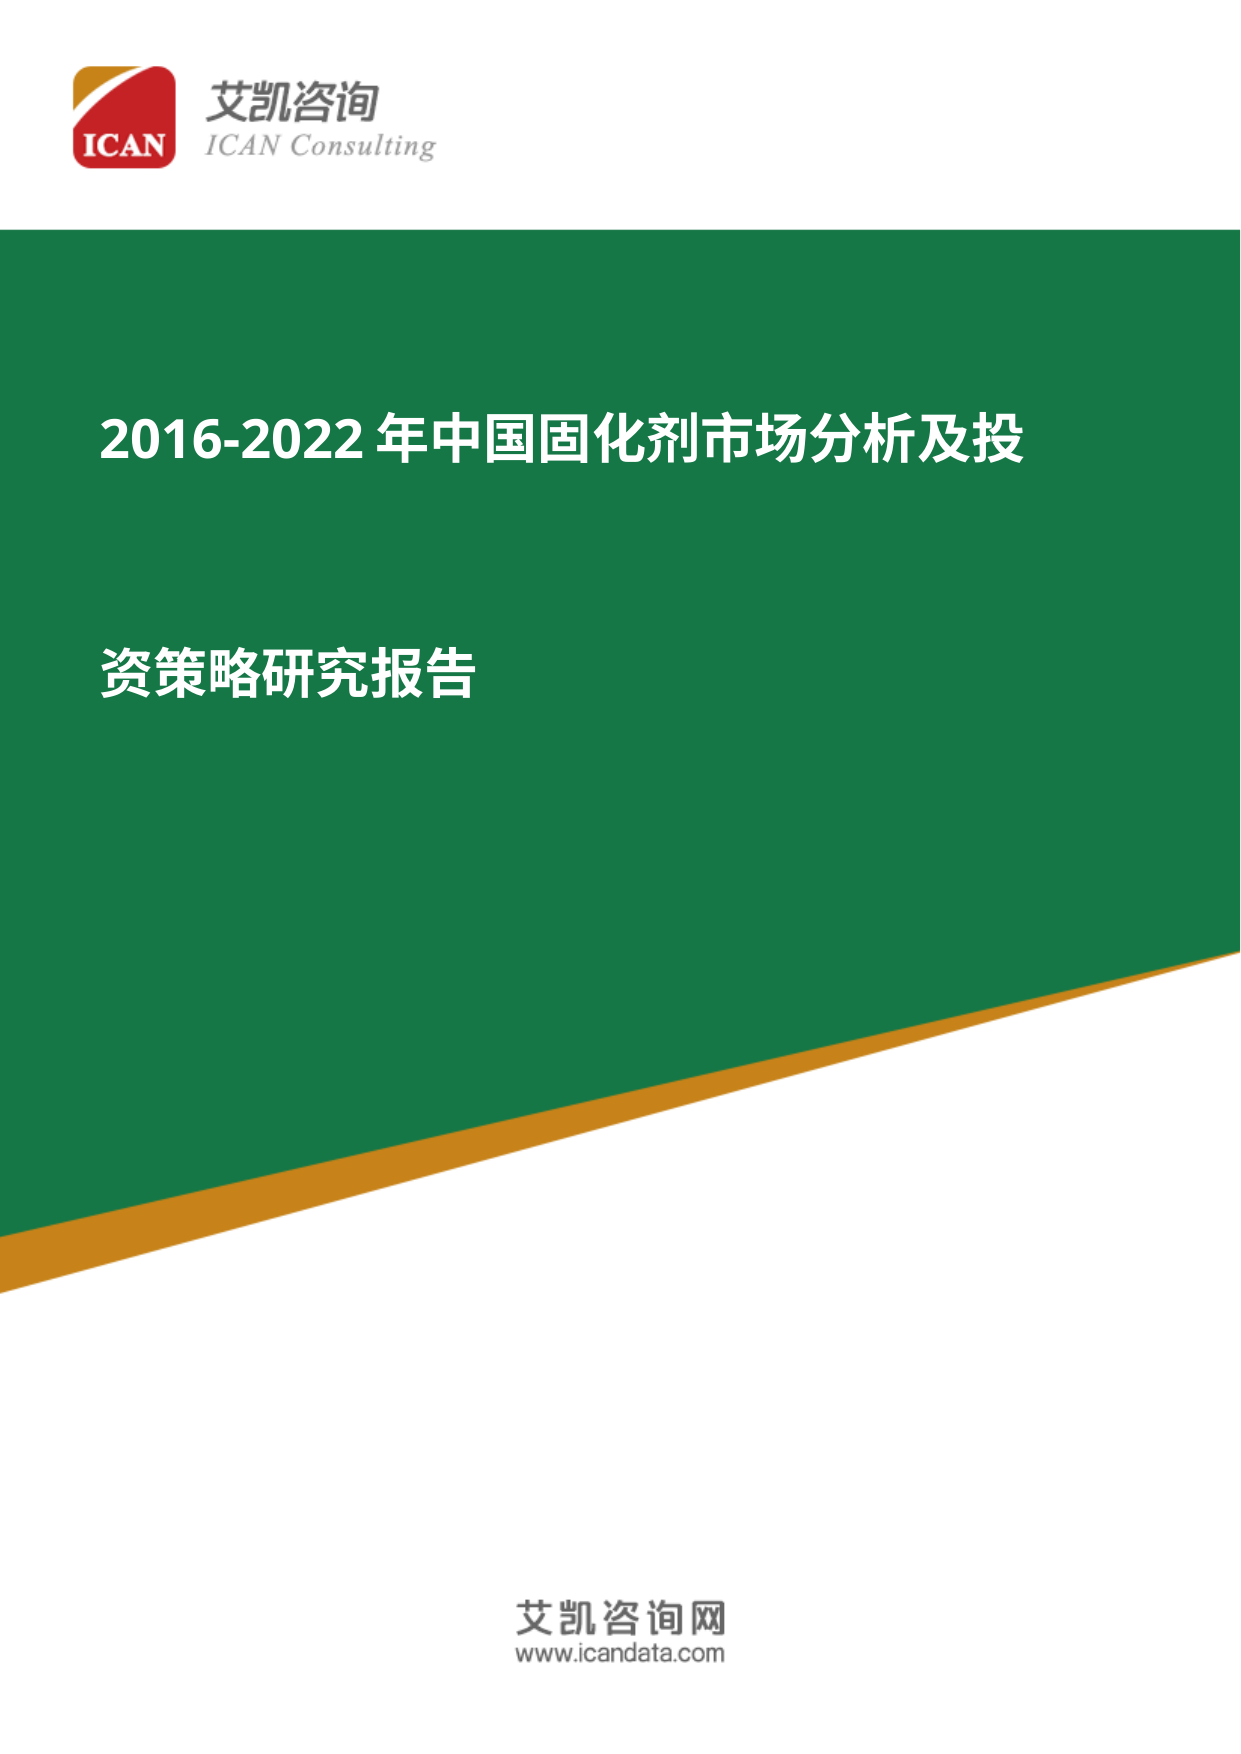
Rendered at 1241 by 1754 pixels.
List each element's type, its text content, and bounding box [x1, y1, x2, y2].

picture [0, 5, 1241, 1754]
subtitle 2016-2022年中国固化剂市场分析及投资策略研究报告 [99, 386, 1053, 718]
